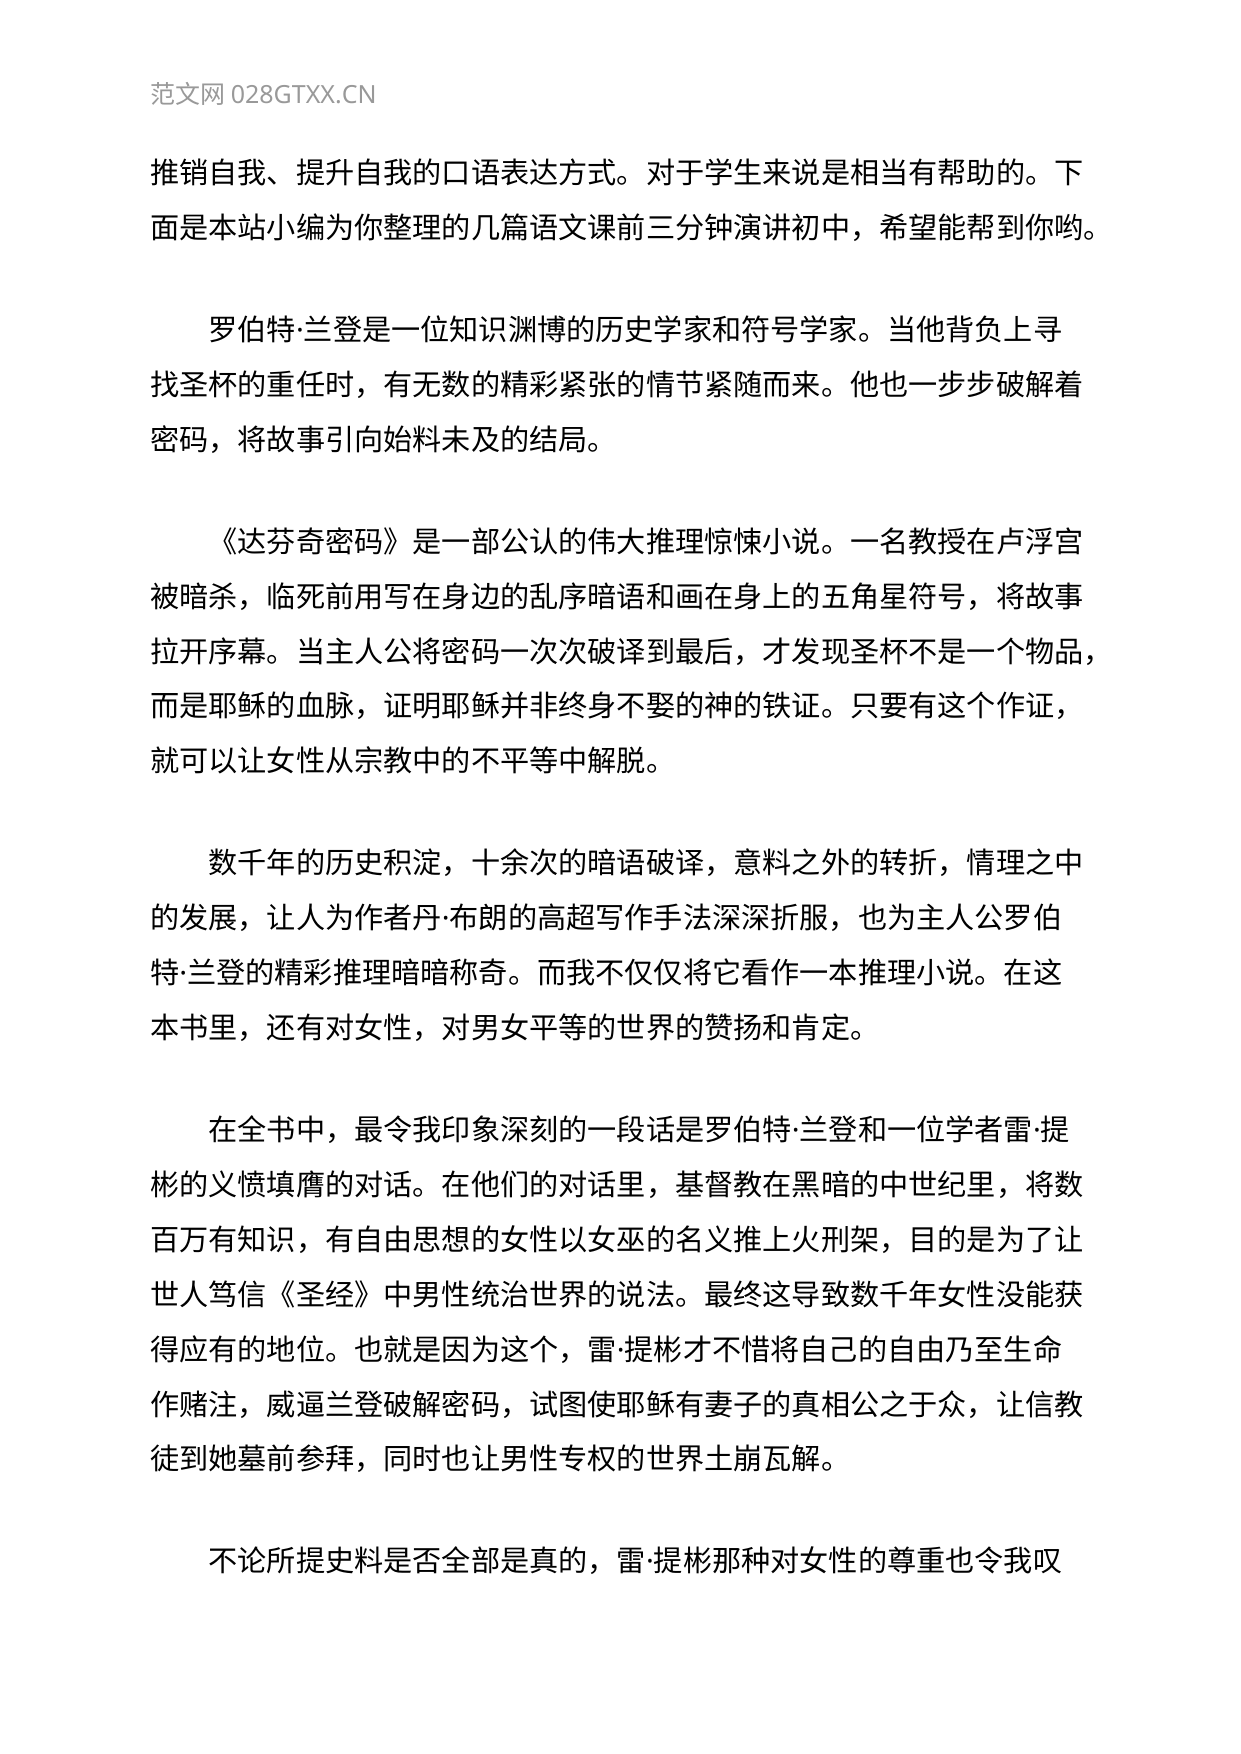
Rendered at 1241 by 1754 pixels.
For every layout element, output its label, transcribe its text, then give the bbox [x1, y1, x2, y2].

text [150, 1538, 1090, 1580]
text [150, 150, 1090, 247]
text 在全书中，最令我印象深刻的一段话是罗伯特·兰登和一位学者雷·提彬的义愤填膺的对话。在他们的对话里，基督教在黑暗的中世纪里，将数百万有知识，有自由思想的女性以女巫的名义推上火刑架，目的是为了让世人笃信《圣经》中男性统治世界的说法。最终这导致数千年女性没能获得应有的地位。也就是因为这个，雷·提彬才不惜将自己的自由乃至生命作赌注，威逼兰登破解密码，试图使耶稣有妻子的真相公之于众，让信教徒到她墓前参拜，同时也让男性专权的世界土崩瓦解。 [150, 1106, 1090, 1478]
text 《达芬奇密码》是一部公认的伟大推理惊悚小说。一名教授在卢浮宫被暗杀，临死前用写在身边的乱序暗语和画在身上的五角星符号，将故事拉开序幕。当主人公将密码一次次破译到最后，才发现圣杯不是一个物品，而是耶稣的血脉，证明耶稣并非终身不娶的神的铁证。只要有这个作证，就可以让女性从宗教中的不平等中解脱。 [150, 518, 1090, 780]
text 数千年的历史积淀，十余次的暗语破译，意料之外的转折，情理之中的发展，让人为作者丹·布朗的高超写作手法深深折服，也为主人公罗伯特·兰登的精彩推理暗暗称奇。而我不仅仅将它看作一本推理小说。在这本书里，还有对女性，对男女平等的世界的赞扬和肯定。 [150, 840, 1090, 1047]
text 罗伯特·兰登是一位知识渊博的历史学家和符号学家。当他背负上寻找圣杯的重任时，有无数的精彩紧张的情节紧随而来。他也一步步破解着密码，将故事引向始料未及的结局。 [150, 307, 1090, 459]
